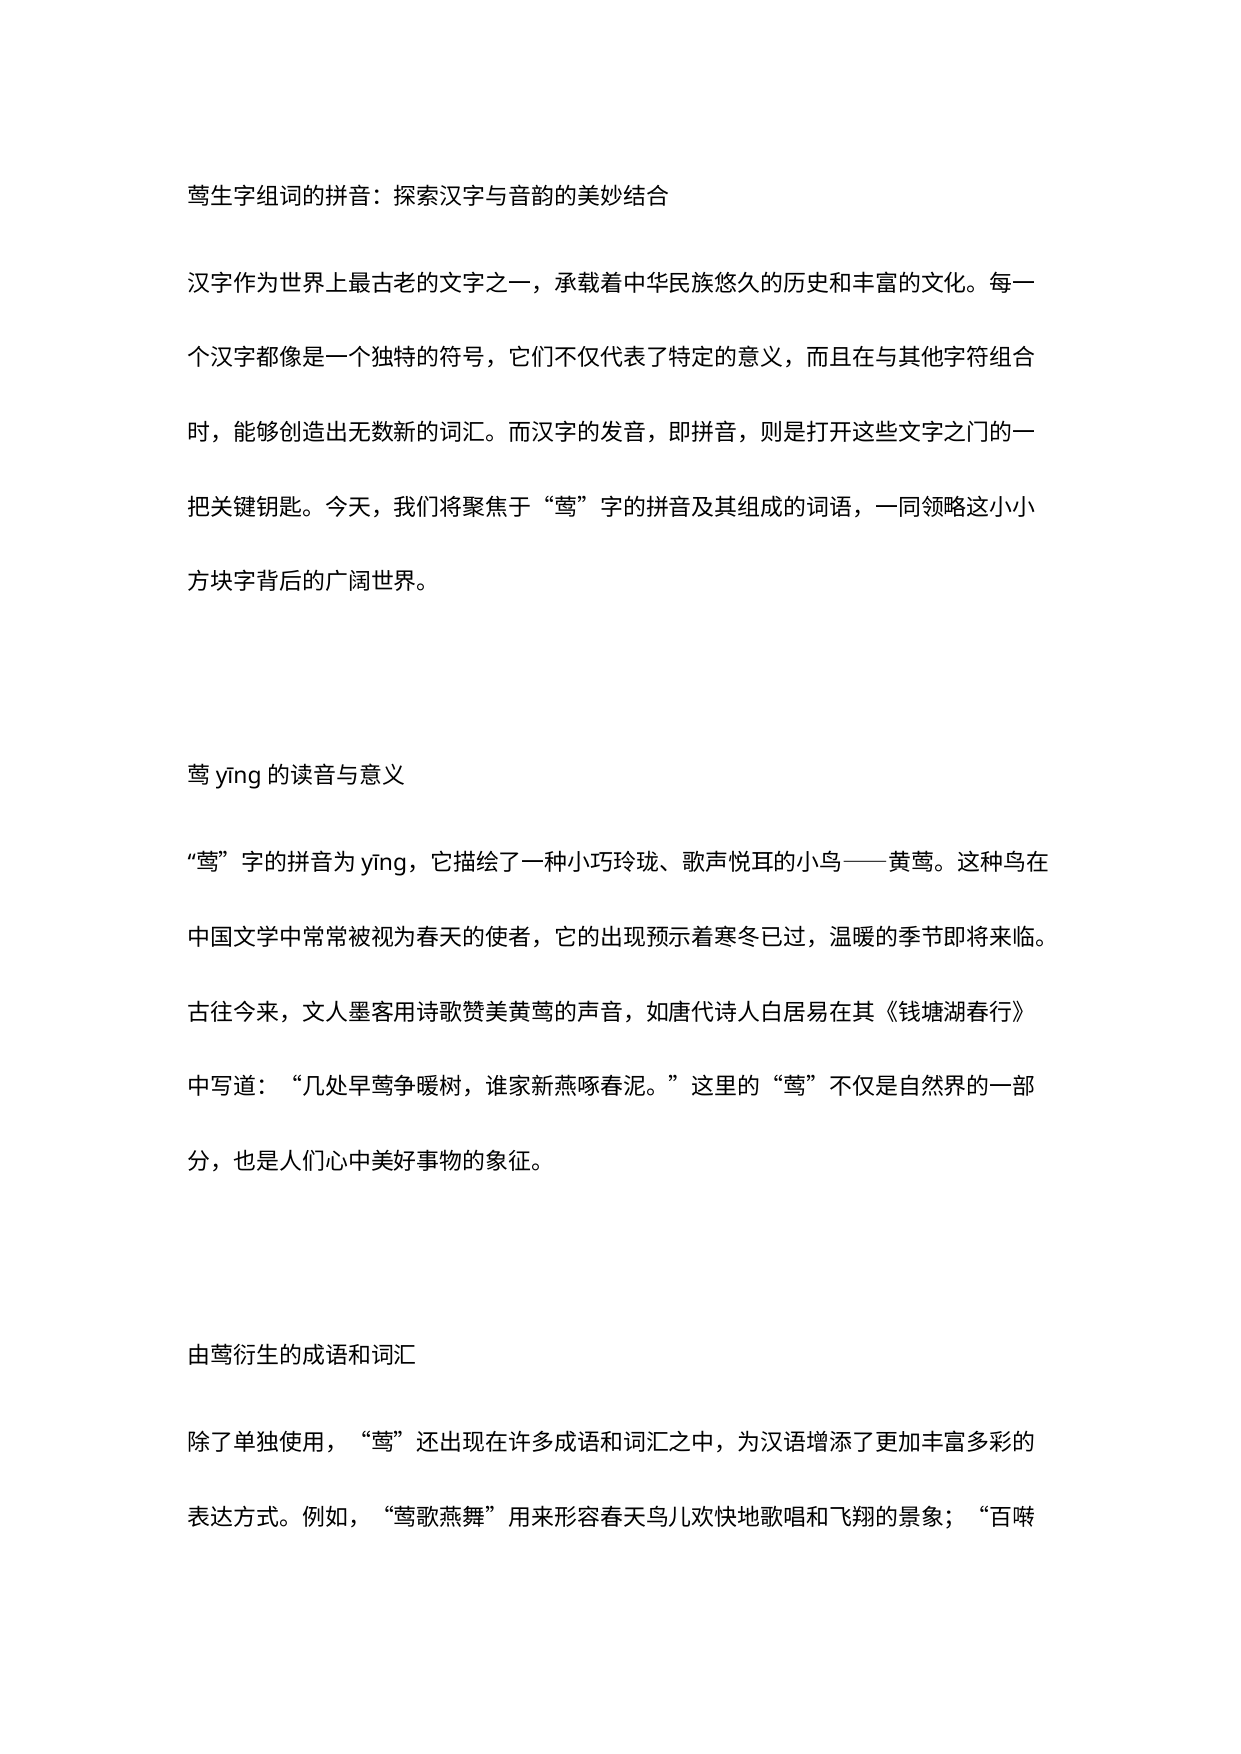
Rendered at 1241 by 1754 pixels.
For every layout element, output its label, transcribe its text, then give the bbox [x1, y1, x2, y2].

text 莺生字组词的拼音：探索汉字与音韵的美妙结合 [187, 162, 1053, 227]
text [187, 1408, 1053, 1547]
text 莺 yīng 的读音与意义 [187, 742, 1053, 807]
text 由莺衍生的成语和词汇 [187, 1321, 1053, 1386]
text “莺”字的拼音为 yīng，它描绘了一种小巧玲珑、歌声悦耳的小鸟——黄莺。这种鸟在中国文学中常常被视为春天的使者，它的出现预示着寒冬已过，温暖的季节即将来临。古往今来，文人墨客用诗歌赞美黄莺的声音，如唐代诗人白居易在其《钱塘湖春行》中写道：“几处早莺争暖树，谁家新燕啄春泥。”这里的“莺”不仅是自然界的一部分，也是人们心中美好事物的象征。 [187, 828, 1053, 1192]
text 汉字作为世界上最古老的文字之一，承载着中华民族悠久的历史和丰富的文化。每一个汉字都像是一个独特的符号，它们不仅代表了特定的意义，而且在与其他字符组合时，能够创造出无数新的词汇。而汉字的发音，即拼音，则是打开这些文字之门的一把关键钥匙。今天，我们将聚焦于“莺”字的拼音及其组成的词语，一同领略这小小方块字背后的广阔世界。 [187, 248, 1053, 612]
